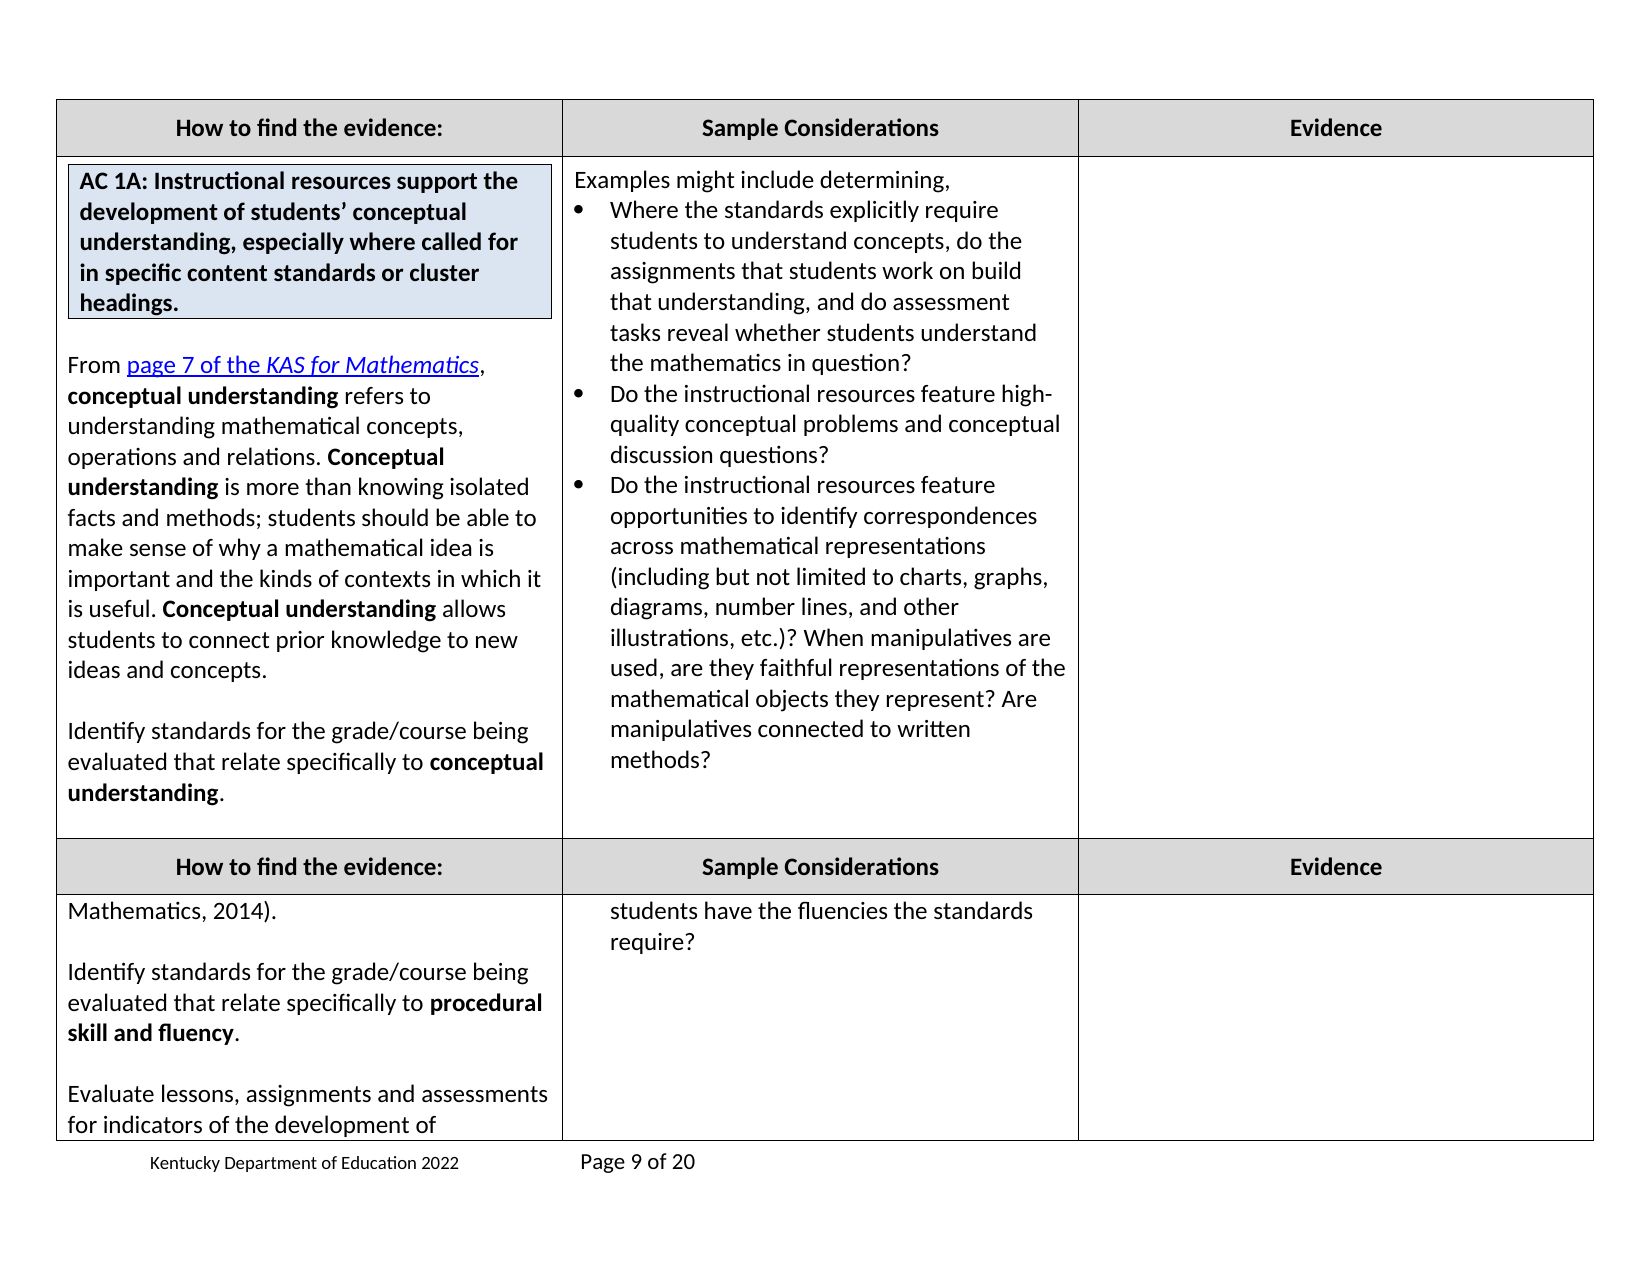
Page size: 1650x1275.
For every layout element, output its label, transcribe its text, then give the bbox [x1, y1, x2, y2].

table_cell [1079, 895, 1593, 1139]
table_header Evidence [1079, 100, 1593, 156]
table_cell [1079, 157, 1593, 838]
table_cell How to find the evidence: [57, 839, 562, 894]
table_cell Examples might include determining, Where the standards explicitly require students to understand concepts, do the assignments that students work on build that understanding, and do assessment tasks reveal whether students understand the mathematics in question? Do the instructional resources feature high-quality conceptual problems and conceptual discussion questions? Do the instructional resources feature opportunities to identify correspondences across mathematical representations (including but not limited to charts, graphs, diagrams, number lines, and other illustrations, etc.)? When manipulatives are used, are they faithful representations of the mathematical objects they represent? Are manipulatives connected to written methods? [563, 157, 1078, 838]
table_cell For additional support, see Fluency in Mathematics and Table 6: Fluency Standards across All Grade Levels in the KAS for Mathematics. Examples might include determining: Is progress toward procedural skill and fluency interwoven with students’ developing conceptual understanding of the operations in question? Do the resources in provide repeated practice toward attainment of fluency standards? Do assessment tasks reveal whether students have the fluencies the standards require? [563, 895, 1078, 1139]
table_cell From page 7 of the KAS for Mathematics, conceptual understanding refers to understanding mathematical concepts, operations and relations. Conceptual understanding is more than knowing isolated facts and methods; students should be able to make sense of why a mathematical idea is important and the kinds of contexts in which it is useful. Conceptual understanding allows students to connect prior knowledge to new ideas and concepts. Identify standards for the grade/course being evaluated that relate specifically to conceptual understanding. [57, 157, 562, 838]
table_header How to find the evidence: [57, 100, 562, 156]
table_cell Sample Considerations [563, 839, 1078, 894]
table_header Sample Considerations [563, 100, 1078, 156]
table_cell Evidence [1079, 839, 1593, 894]
table_cell From page 7 of the KAS for Mathematics, procedural skill and fluency is the ability to apply procedures accurately, efficiently, flexibly and appropriately. It requires speed and accuracy in calculation while giving students opportunities to practice basic skills. Students’ ability to solve more complex application and modeling tasks is dependent on procedural skill and fluency (National Council Teachers of Mathematics, 2014). Identify standards for the grade/course being evaluated that relate specifically to procedural skill and fluency. Evaluate lessons, assignments and assessments for indicators of the development of [57, 895, 562, 1139]
